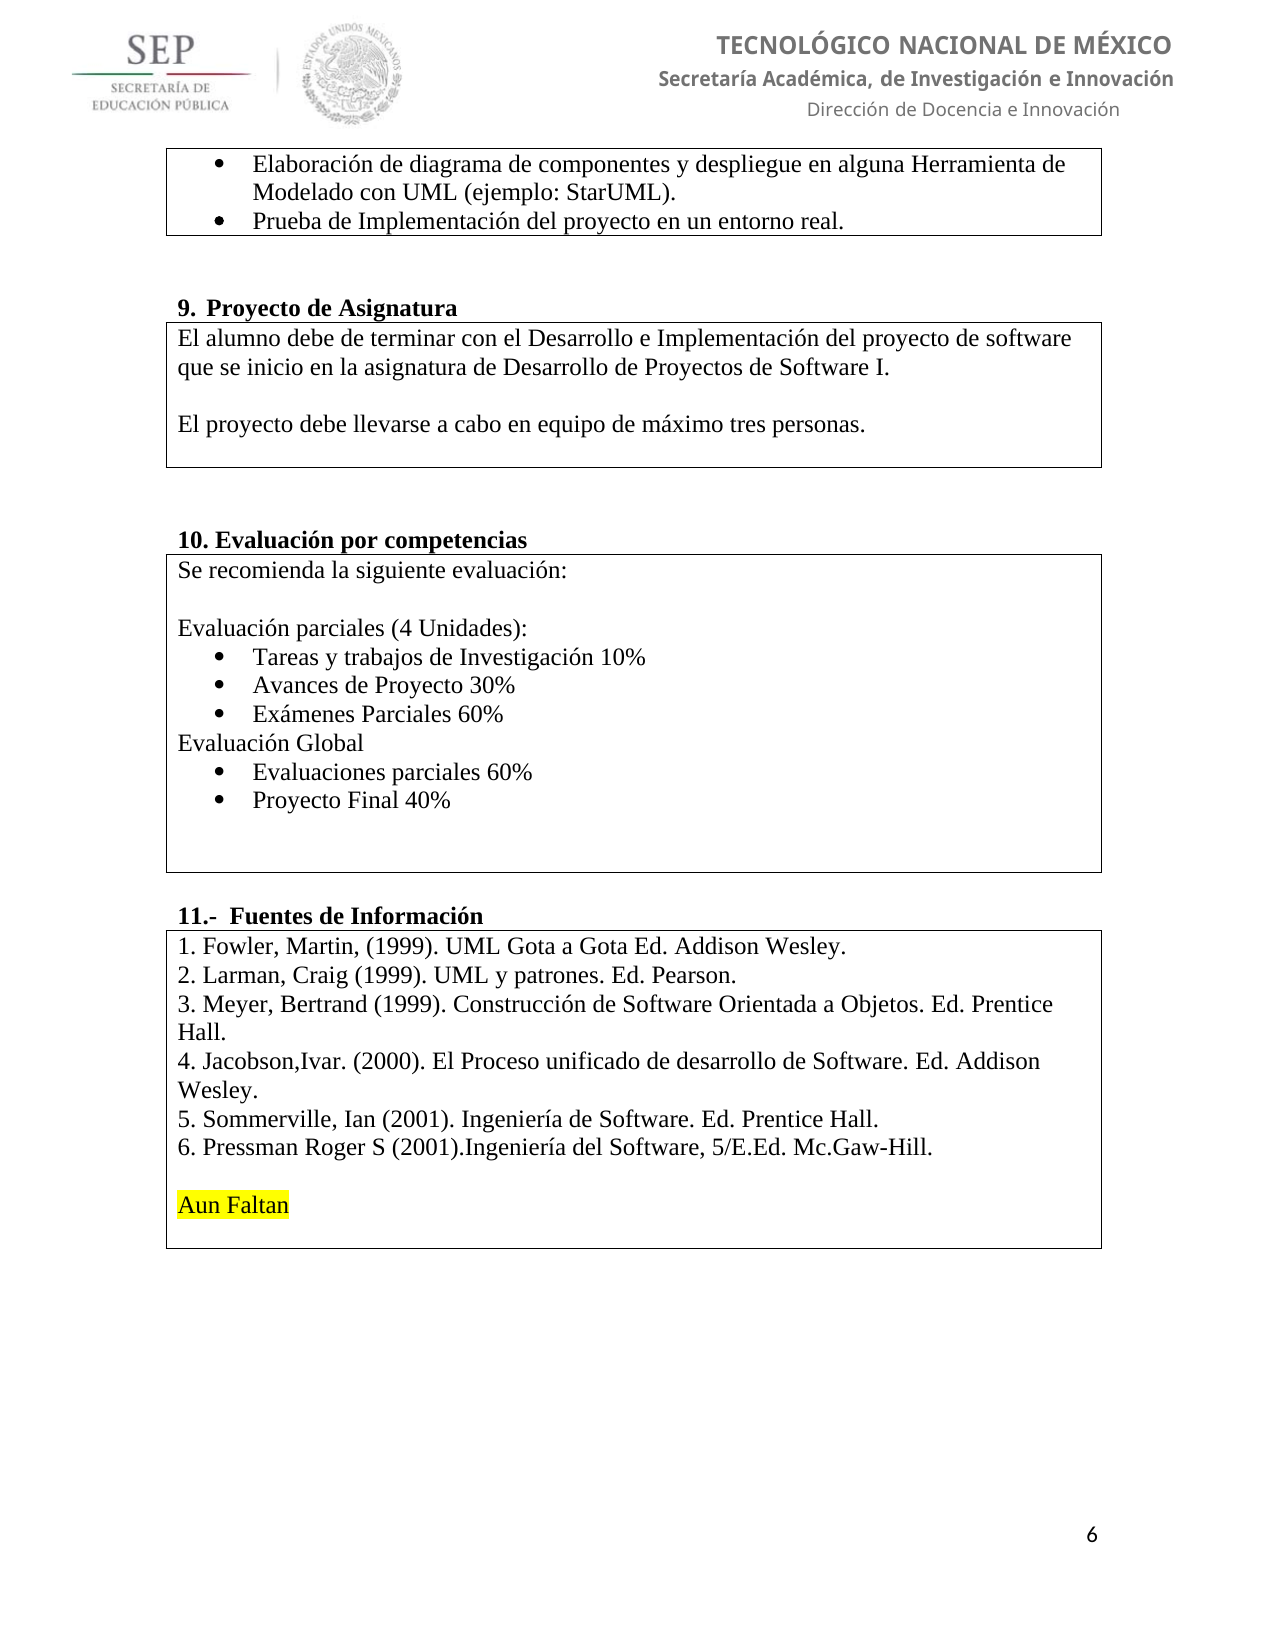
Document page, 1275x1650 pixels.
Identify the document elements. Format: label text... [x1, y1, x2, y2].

text 10. Evaluación por competencias [177, 526, 1098, 554]
table_header El alumno debe de terminar con el Desarrollo e Implementación del proyecto de software que se inicio en la asignatura de Desarrollo de Proyectos de Software I. El proyecto debe llevarse a cabo en equipo de máximo tres personas. [167, 323, 1101, 467]
table_header 1. Fowler, Martin, (1999). UML Gota a Gota Ed. Addison Wesley. 2. Larman, Craig (1999). UML y patrones. Ed. Pearson. 3. Meyer, Bertrand (1999). Construcción de Software Orientada a Objetos. Ed. Prentice Hall. 4. Jacobson,Ivar. (2000). El Proceso unificado de desarrollo de Software. Ed. Addison Wesley. 5. Sommerville, Ian (2001). Ingeniería de Software. Ed. Prentice Hall. 6. Pressman Roger S (2001).Ingeniería del Software, 5/E.Ed. Mc.Gaw-Hill. Aun Faltan [167, 931, 1101, 1247]
picture [71, 0, 404, 144]
table_header Se recomienda la siguiente evaluación: Evaluación parciales (4 Unidades): Tareas y trabajos de Investigación 10% Avances de Proyecto 30% Exámenes Parciales 60% Evaluación Global Evaluaciones parciales 60% Proyecto Final 40% [167, 555, 1101, 872]
text 9. Proyecto de Asignatura [177, 293, 1098, 322]
text 11.- Fuentes de Información [177, 901, 1098, 930]
